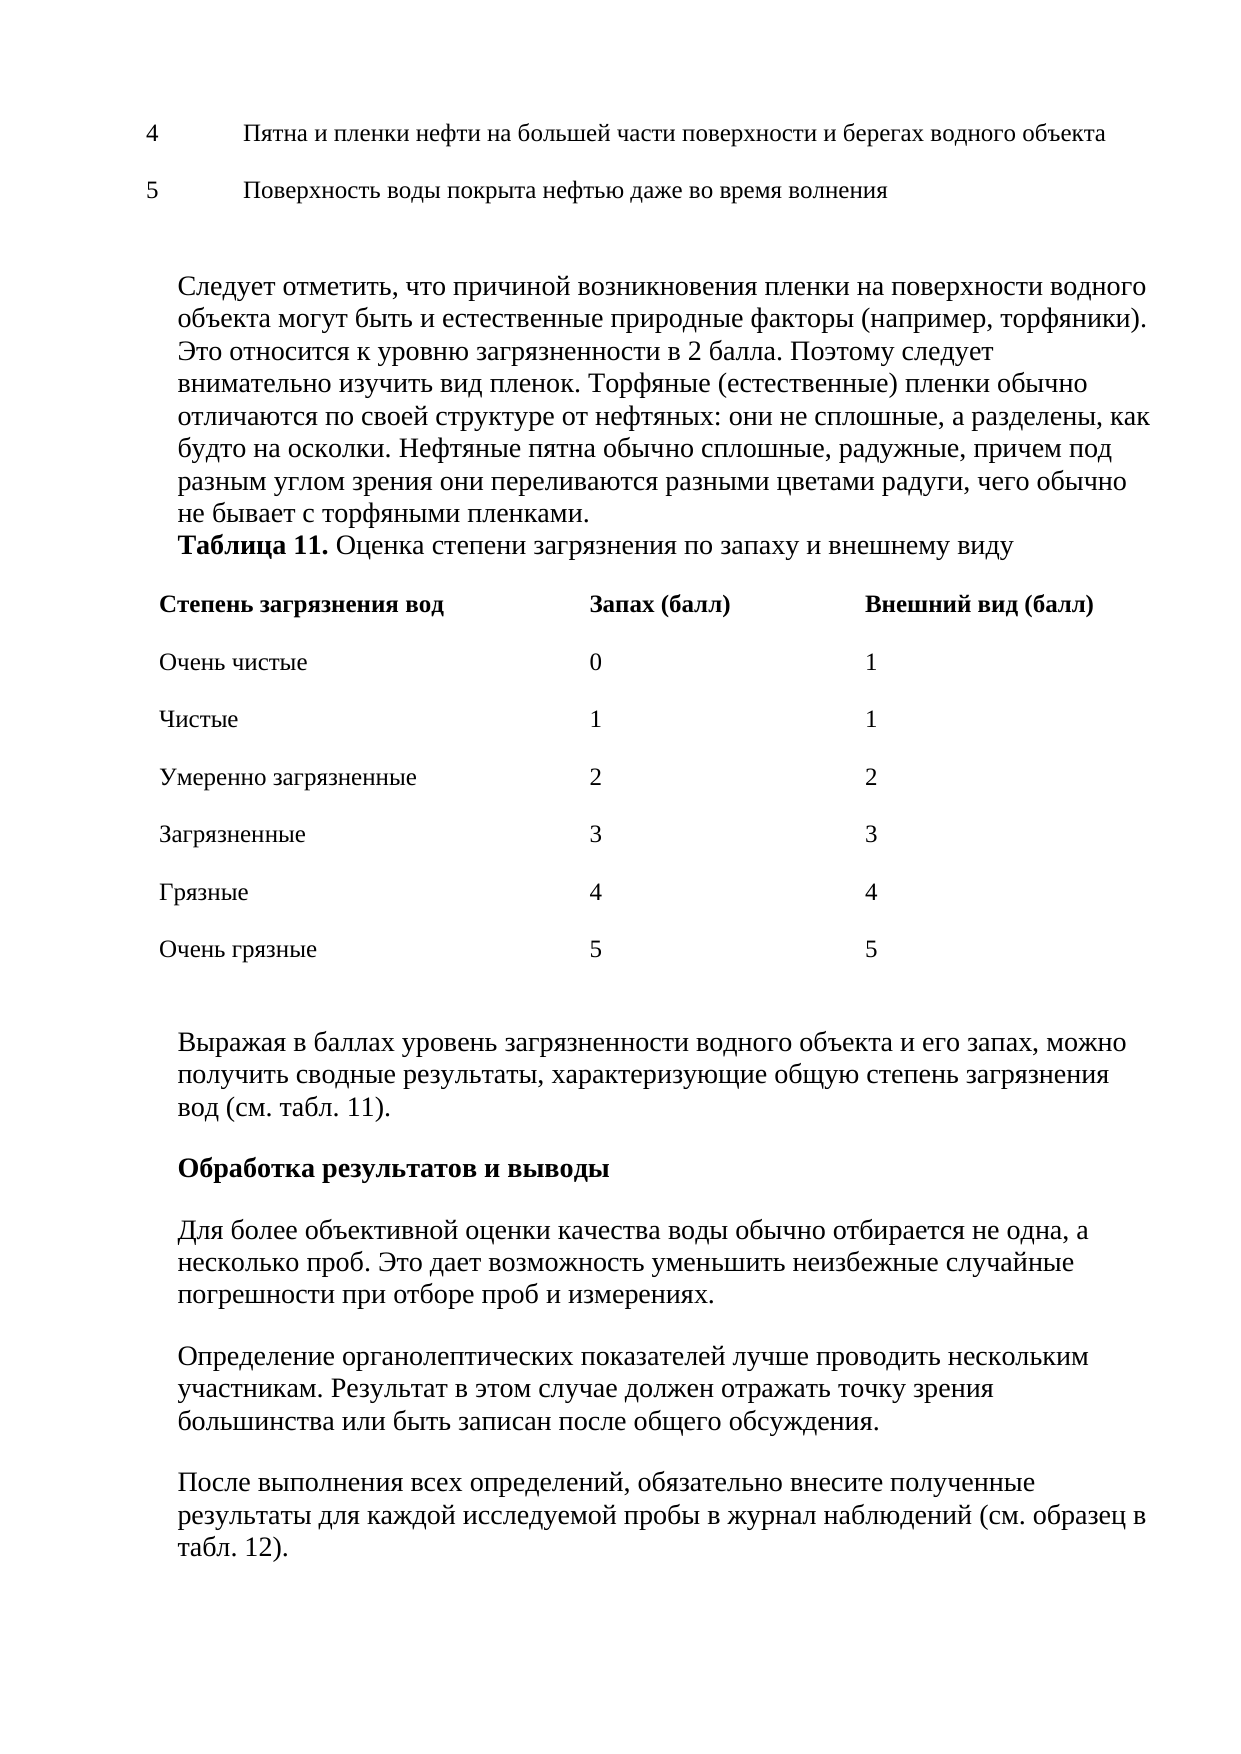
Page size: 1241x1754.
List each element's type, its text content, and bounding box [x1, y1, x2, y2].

table_cell 5 [146, 147, 243, 204]
text Определение органолептических показателей лучше проводить нескольким участникам. Результат в этом случае должен отражать точку зрения большинства или быть записан после общего обсуждения. [177, 1339, 1152, 1436]
table_cell Поверхность воды покрыта нефтью даже во время волнения [243, 147, 1183, 204]
table_cell 1 [865, 676, 1170, 733]
table_cell 2 [589, 733, 865, 791]
text Следует отметить, что причиной возникновения пленки на поверхности водного объекта могут быть и естественные природные факторы (например, торфяники). Это относится к уровню загрязненности в 2 балла. Поэтому следует внимательно изучить вид пленок. Торфяные (естественные) пленки обычно отличаются по своей структуре от нефтяных: они не сплошные, а разделены, как будто на осколки. Нефтяные пятна обычно сплошные, радужные, причем под разным углом зрения они переливаются разными цветами радуги, чего обычно не бывает с торфяными пленками. Таблица 11. Оценка степени загрязнения по запаху и внешнему виду [177, 204, 1152, 561]
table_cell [243, 118, 1183, 147]
table_cell 1 [589, 676, 865, 733]
table_cell Грязные [159, 848, 589, 906]
table_cell Очень чистые [159, 618, 589, 676]
table_cell 4 [589, 848, 865, 906]
table_cell Загрязненные [159, 791, 589, 848]
table_cell Умеренно загрязненные [159, 733, 589, 791]
table_cell Очень грязные [159, 906, 589, 963]
table_cell Чистые [159, 676, 589, 733]
text Выражая в баллах уровень загрязненности водного объекта и его запах, можно получить сводные результаты, характеризующие общую степень загрязнения вод (см. табл. 11). [177, 1025, 1152, 1122]
table_cell 0 [589, 618, 865, 676]
table_cell 5 [589, 906, 865, 963]
text Для более объективной оценки качества воды обычно отбирается не одна, а несколько проб. Это дает возможность уменьшить неизбежные случайные погрешности при отборе проб и измерениях. [177, 1213, 1152, 1310]
table_cell 5 [865, 906, 1170, 963]
table_header Запах (балл) [589, 561, 865, 618]
table_cell 4 [146, 118, 243, 147]
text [177, 1465, 1152, 1595]
table_cell 4 [865, 848, 1170, 906]
table_cell 3 [865, 791, 1170, 848]
table_header Степень загрязнения вод [159, 561, 589, 618]
text Обработка результатов и выводы [177, 1151, 1152, 1183]
table_cell 3 [589, 791, 865, 848]
table_header Внешний вид (балл) [865, 561, 1170, 618]
table_cell 2 [865, 733, 1170, 791]
table_cell 1 [865, 618, 1170, 676]
